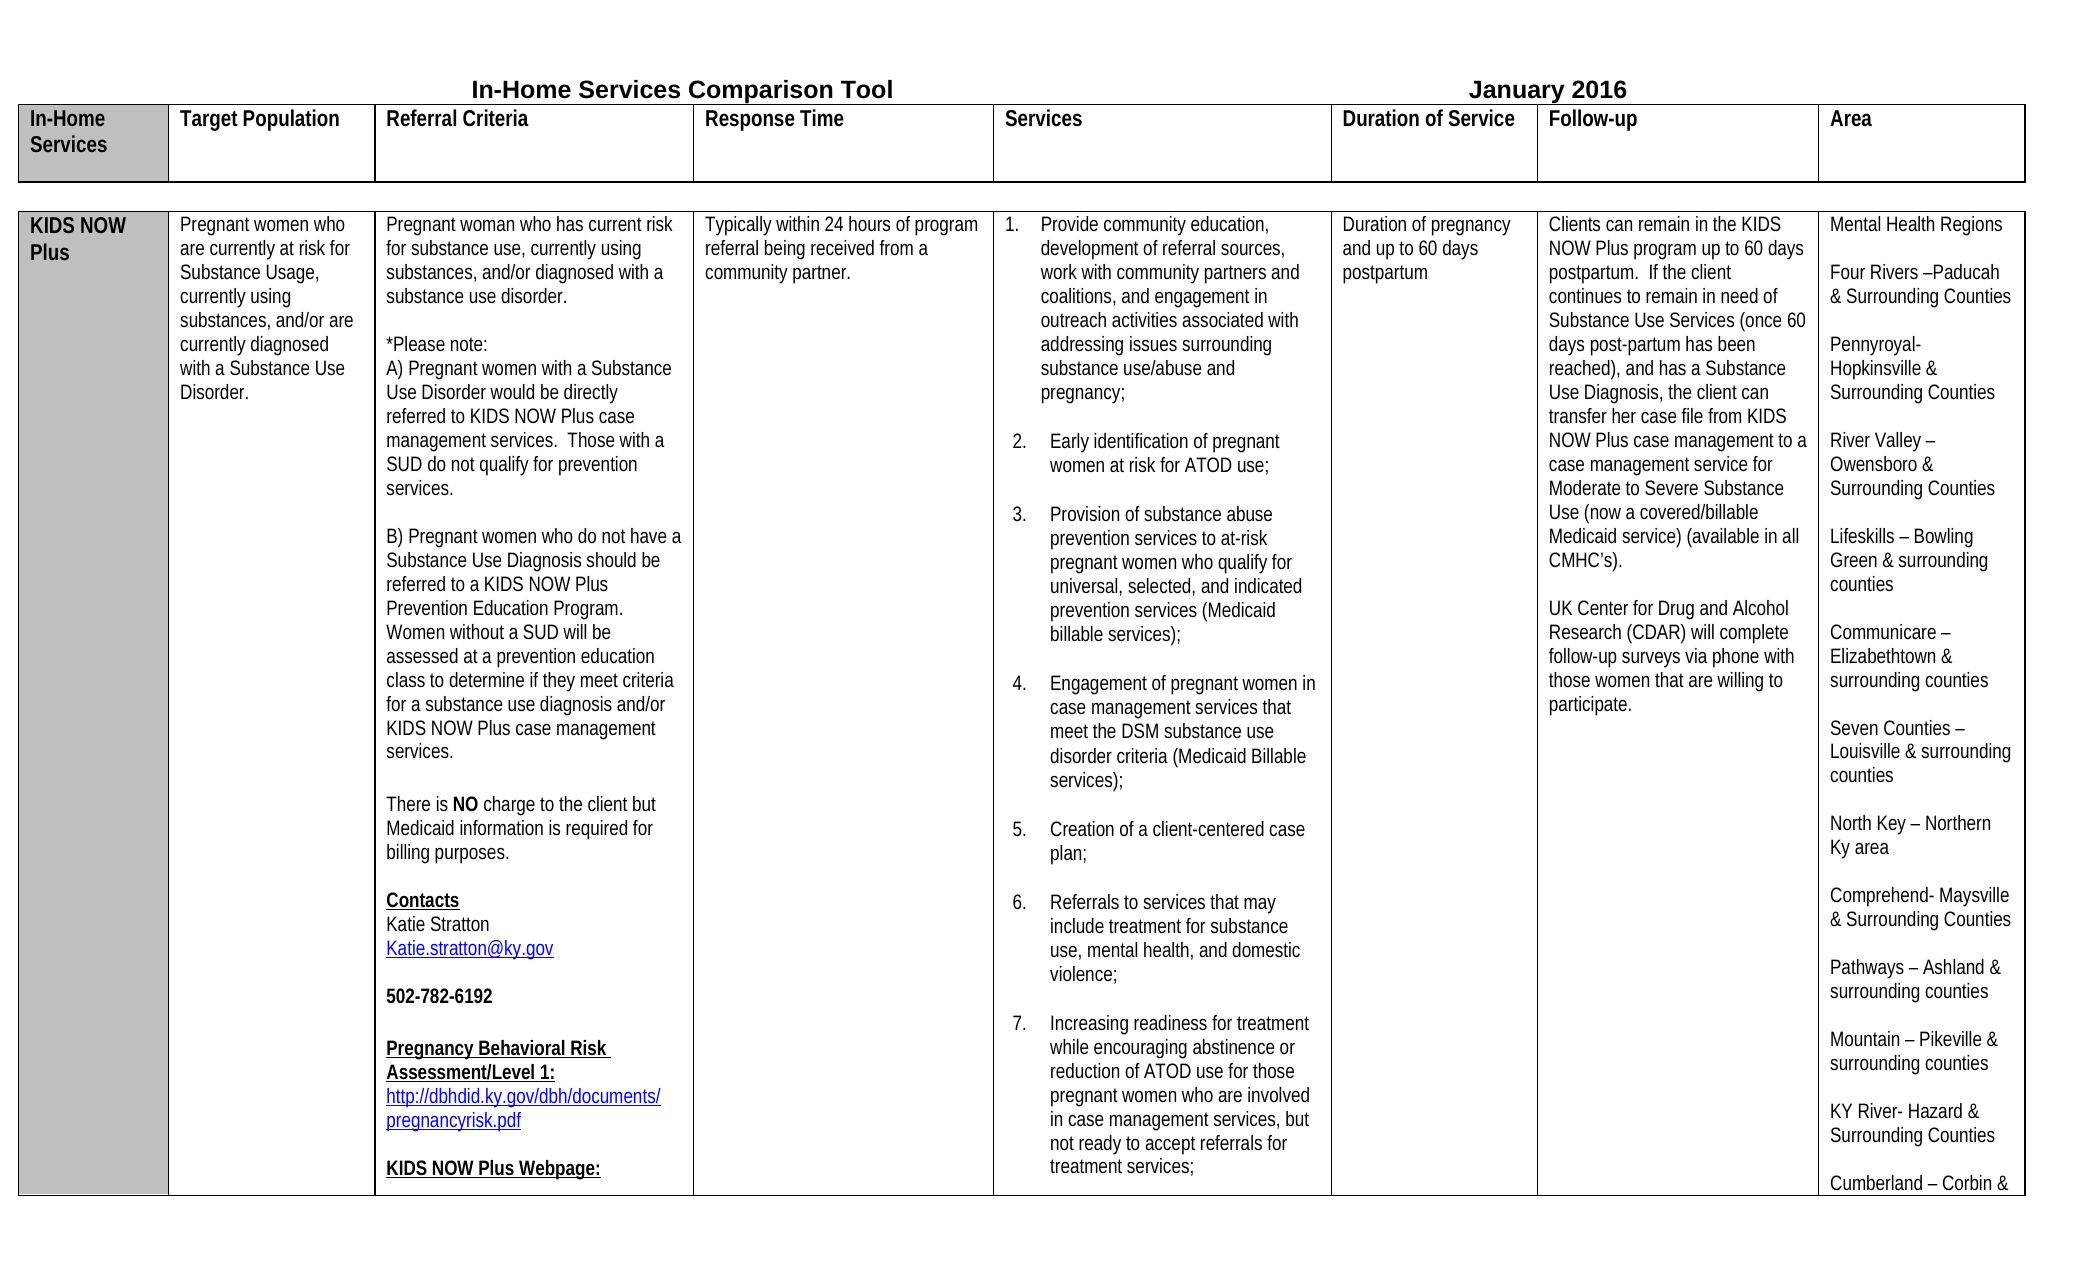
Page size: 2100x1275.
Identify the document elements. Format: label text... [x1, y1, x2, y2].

table_header In-Home Services [19, 105, 168, 181]
table_header Duration of Service [1332, 105, 1537, 181]
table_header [1538, 212, 1818, 1194]
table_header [376, 212, 693, 1194]
table_header KIDS NOW Plus [19, 212, 168, 1194]
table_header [994, 212, 1331, 1194]
table_header Area [1819, 105, 2024, 181]
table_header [169, 212, 374, 1194]
table_header Services [994, 105, 1331, 181]
table_header Referral Criteria [376, 105, 693, 181]
table_header Response Time [694, 105, 993, 181]
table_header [1819, 212, 2024, 1194]
table_header Follow-up [1538, 105, 1818, 181]
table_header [694, 212, 993, 1194]
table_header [1332, 212, 1537, 1194]
table_header Target Population [169, 105, 374, 181]
